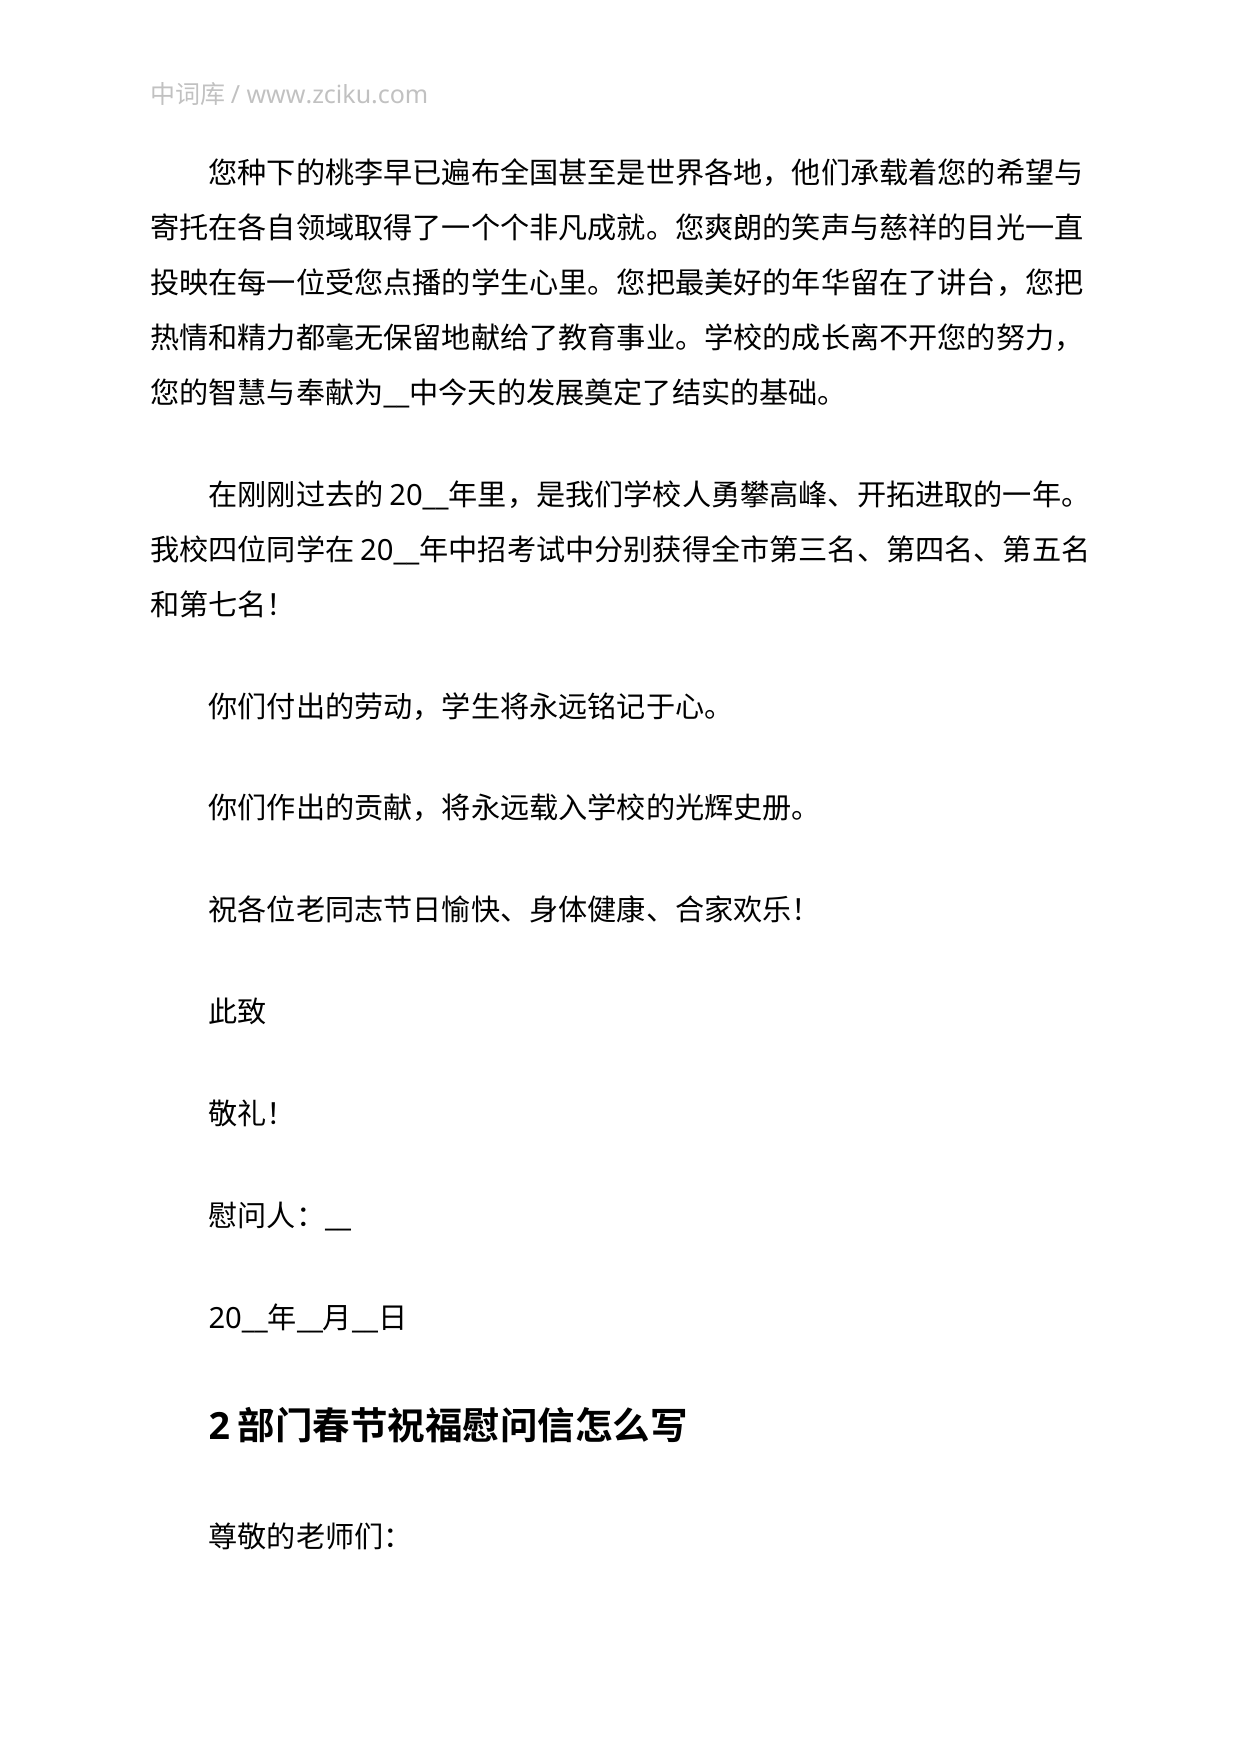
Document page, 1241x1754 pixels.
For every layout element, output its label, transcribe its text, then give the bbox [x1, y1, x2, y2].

text 你们作出的贡献，将永远载入学校的光辉史册。 [150, 785, 1090, 827]
text 尊敬的老师们： [150, 1514, 1090, 1556]
text 祝各位老同志节日愉快、身体健康、合家欢乐！ [150, 887, 1090, 929]
text 慰问人：__ [150, 1192, 1090, 1234]
text 敬礼！ [150, 1090, 1090, 1133]
text 20__年__月__日 [150, 1294, 1090, 1337]
text 在刚刚过去的20__年里，是我们学校人勇攀高峰、开拓进取的一年。我校四位同学在20__年中招考试中分别获得全市第三名、第四名、第五名和第七名！ [150, 472, 1090, 624]
text 此致 [150, 989, 1090, 1031]
text 2部门春节祝福慰问信怎么写 [150, 1396, 1090, 1451]
text 你们付出的劳动，学生将永远铭记于心。 [150, 683, 1090, 726]
text 您种下的桃李早已遍布全国甚至是世界各地，他们承载着您的希望与寄托在各自领域取得了一个个非凡成就。您爽朗的笑声与慈祥的目光一直投映在每一位受您点播的学生心里。您把最美好的年华留在了讲台，您把热情和精力都毫无保留地献给了教育事业。学校的成长离不开您的努力，您的智慧与奉献为__中今天的发展奠定了结实的基础。 [150, 150, 1090, 412]
